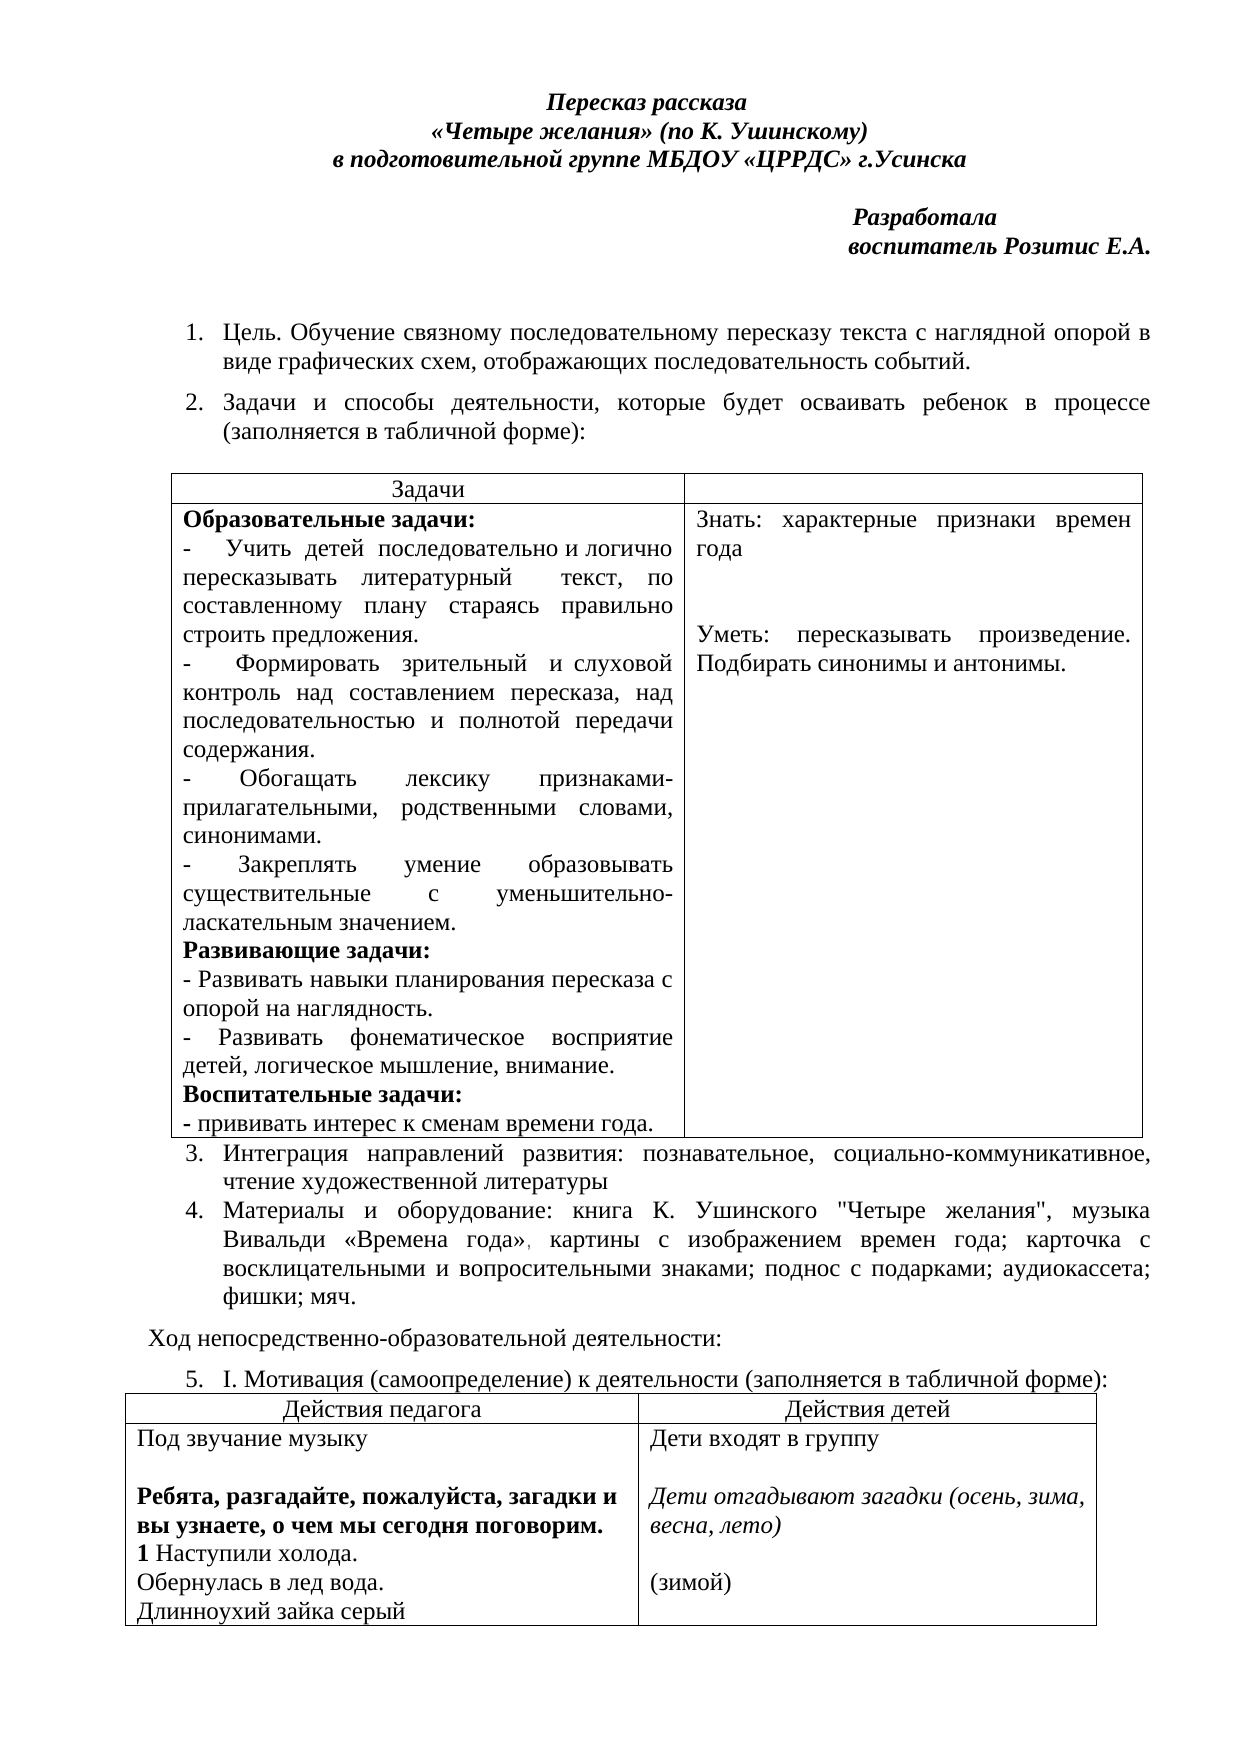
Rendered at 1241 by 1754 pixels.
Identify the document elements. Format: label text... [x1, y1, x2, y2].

text воспитатель Розитис Е.А. [148, 231, 1152, 259]
table_header [685, 474, 1142, 503]
list Задачи и способы деятельности, которые будет осваивать ребенок в процессе (заполняется в табличной форме): [185, 387, 1152, 444]
text Ход непосредственно-образовательной деятельности: [148, 1323, 1152, 1351]
list Интеграция направлений развития: познавательное, социально-коммуникативное, чтение художественной литературы [185, 1138, 1152, 1195]
table_cell Знать: характерные признаки времен года Уметь: пересказывать произведение. Подбирать синонимы и антонимы. [685, 504, 1142, 1137]
table_header Действия детей [639, 1394, 1096, 1422]
list Материалы и оборудование: книга К. Ушинского "Четыре желания", музыка Вивальди «Времена года», картины с изображением времен года; карточка с восклицательными и вопросительными знаками; поднос с подарками; аудиокассета; фишки; мяч. [185, 1195, 1152, 1310]
table_cell Образовательные задачи: - Учить детей последовательно и логично пересказывать литературный текст, по составленному плану стараясь правильно строить предложения. - Формировать зрительный и слуховой контроль над составлением пересказа, над последовательностью и полнотой передачи содержания. - Обогащать лексику признаками-прилагательными, родственными словами, синонимами. - Закреплять умение образовывать существительные с уменьшительно-ласкательным значением. Развивающие задачи: - Развивать навыки планирования пересказа с опорой на наглядность. - Развивать фонематическое восприятие детей, логическое мышление, внимание. Воспитательные задачи: - прививать интерес к сменам времени года. [172, 504, 684, 1137]
text «Четыре желания» (по К. Ушинскому) [148, 116, 1152, 144]
table_header Задачи [172, 474, 684, 503]
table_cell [126, 1424, 638, 1625]
table_header Действия педагога [126, 1394, 638, 1422]
text Пересказ рассказа [148, 87, 1152, 116]
text в подготовительной группе МБДОУ «ЦРРДС» г.Усинска [148, 144, 1152, 173]
list I. Мотивация (самоопределение) к деятельности (заполняется в табличной форме): [185, 1364, 1152, 1393]
text Разработала [148, 202, 1152, 231]
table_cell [639, 1424, 1096, 1625]
list Цель. Обучение связному последовательному пересказу текста с наглядной опорой в виде графических схем, отображающих последовательность событий. [185, 317, 1152, 374]
